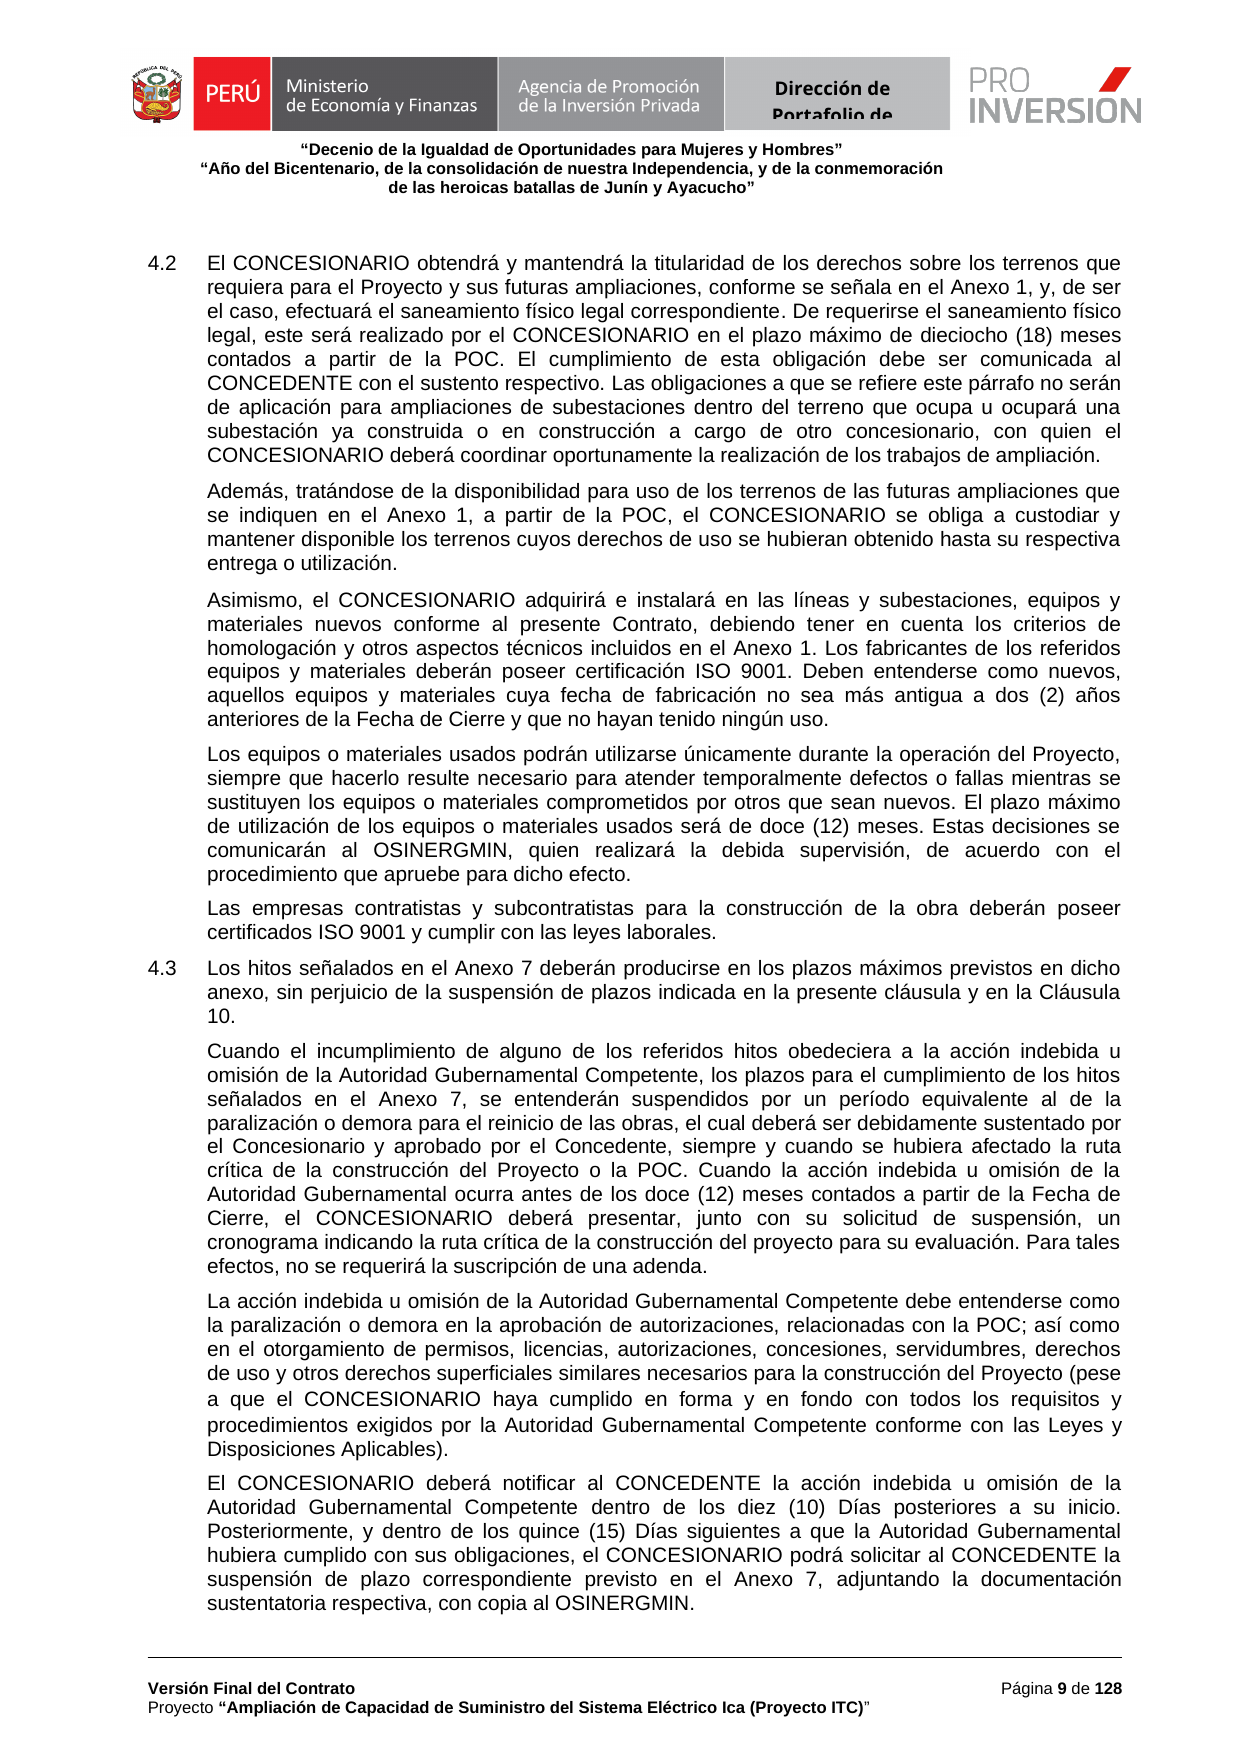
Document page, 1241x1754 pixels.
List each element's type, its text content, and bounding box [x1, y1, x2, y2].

text El CONCESIONARIO deberá notificar al CONCEDENTE la acción indebida u omisión de la Autoridad Gubernamental Competente dentro de los diez (10) Días posteriores a su inicio. Posteriormente, y dentro de los quince (15) Días siguientes a que la Autoridad Gubernamental hubiera cumplido con sus obligaciones, el CONCESIONARIO podrá solicitar al CONCEDENTE la suspensión de plazo correspondiente previsto en el Anexo 7, adjuntando la documentación sustentatoria respectiva, con copia al OSINERGMIN. [207, 1471, 1122, 1614]
text Cuando el incumplimiento de alguno de los referidos hitos obedeciera a la acción indebida u omisión de la Autoridad Gubernamental Competente, los plazos para el cumplimiento de los hitos señalados en el Anexo 7, se entenderán suspendidos por un período equivalente al de la paralización o demora para el reinicio de las obras, el cual deberá ser debidamente sustentado por el Concesionario y aprobado por el Concedente, siempre y cuando se hubiera afectado la ruta crítica de la construcción del Proyecto o la POC. Cuando la acción indebida u omisión de la Autoridad Gubernamental ocurra antes de los doce (12) meses contados a partir de la Fecha de Cierre, el CONCESIONARIO deberá presentar, junto con su solicitud de suspensión, un cronograma indicando la ruta crítica de la construcción del proyecto para su evaluación. Para tales efectos, no se requerirá la suscripción de una adenda. [207, 1038, 1122, 1278]
text Las empresas contratistas y subcontratistas para la construcción de la obra deberán poseer certificados ISO 9001 y cumplir con las leyes laborales. [207, 896, 1122, 944]
text Además, tratándose de la disponibilidad para uso de los terrenos de las futuras ampliaciones que se indiquen en el Anexo 1, a partir de la POC, el CONCESIONARIO se obliga a custodiar y mantener disponible los terrenos cuyos derechos de uso se hubieran obtenido hasta su respectiva entrega o utilización. [207, 479, 1122, 575]
text Asimismo, el CONCESIONARIO adquirirá e instalará en las líneas y subestaciones, equipos y materiales nuevos conforme al presente Contrato, debiendo tener en cuenta los criterios de homologación y otros aspectos técnicos incluidos en el Anexo 1. Los fabricantes de los referidos equipos y materiales deberán poseer certificación ISO 9001. Deben entenderse como nuevos, aquellos equipos y materiales cuya fecha de fabricación no sea más antigua a dos (2) años anteriores de la Fecha de Cierre y que no hayan tenido ningún uso. [207, 587, 1122, 731]
list Los hitos señalados en el Anexo 7 deberán producirse en los plazos máximos previstos en dicho anexo, sin perjuicio de la suspensión de plazos indicada en la presente cláusula y en la Cláusula 10. [148, 956, 1122, 1028]
list El CONCESIONARIO obtendrá y mantendrá la titularidad de los derechos sobre los terrenos que requiera para el Proyecto y sus futuras ampliaciones, conforme se señala en el Anexo 1, y, de ser el caso, efectuará el saneamiento físico legal correspondiente. De requerirse el saneamiento físico legal, este será realizado por el CONCESIONARIO en el plazo máximo de dieciocho (18) meses contados a partir de la POC. El cumplimiento de esta obligación debe ser comunicada al CONCEDENTE con el sustento respectivo. Las obligaciones a que se refiere este párrafo no serán de aplicación para ampliaciones de subestaciones dentro del terreno que ocupa u ocupará una subestación ya construida o en construcción a cargo de otro concesionario, con quien el CONCESIONARIO deberá coordinar oportunamente la realización de los trabajos de ampliación. [148, 251, 1122, 467]
text La acción indebida u omisión de la Autoridad Gubernamental Competente debe entenderse como la paralización o demora en la aprobación de autorizaciones, relacionadas con la POC; así como en el otorgamiento de permisos, licencias, autorizaciones, concesiones, servidumbres, derechos de uso y otros derechos superficiales similares necesarios para la construcción del Proyecto (pese a que el CONCESIONARIO haya cumplido en forma y en fondo con todos los requisitos y procedimientos exigidos por la Autoridad Gubernamental Competente conforme con las Leyes y Disposiciones Aplicables). [207, 1288, 1122, 1460]
picture [120, 48, 1141, 137]
text Los equipos o materiales usados podrán utilizarse únicamente durante la operación del Proyecto, siempre que hacerlo resulte necesario para atender temporalmente defectos o fallas mientras se sustituyen los equipos o materiales comprometidos por otros que sean nuevos. El plazo máximo de utilización de los equipos o materiales usados será de doce (12) meses. Estas decisiones se comunicarán al OSINERGMIN, quien realizará la debida supervisión, de acuerdo con el procedimiento que apruebe para dicho efecto. [207, 742, 1122, 885]
